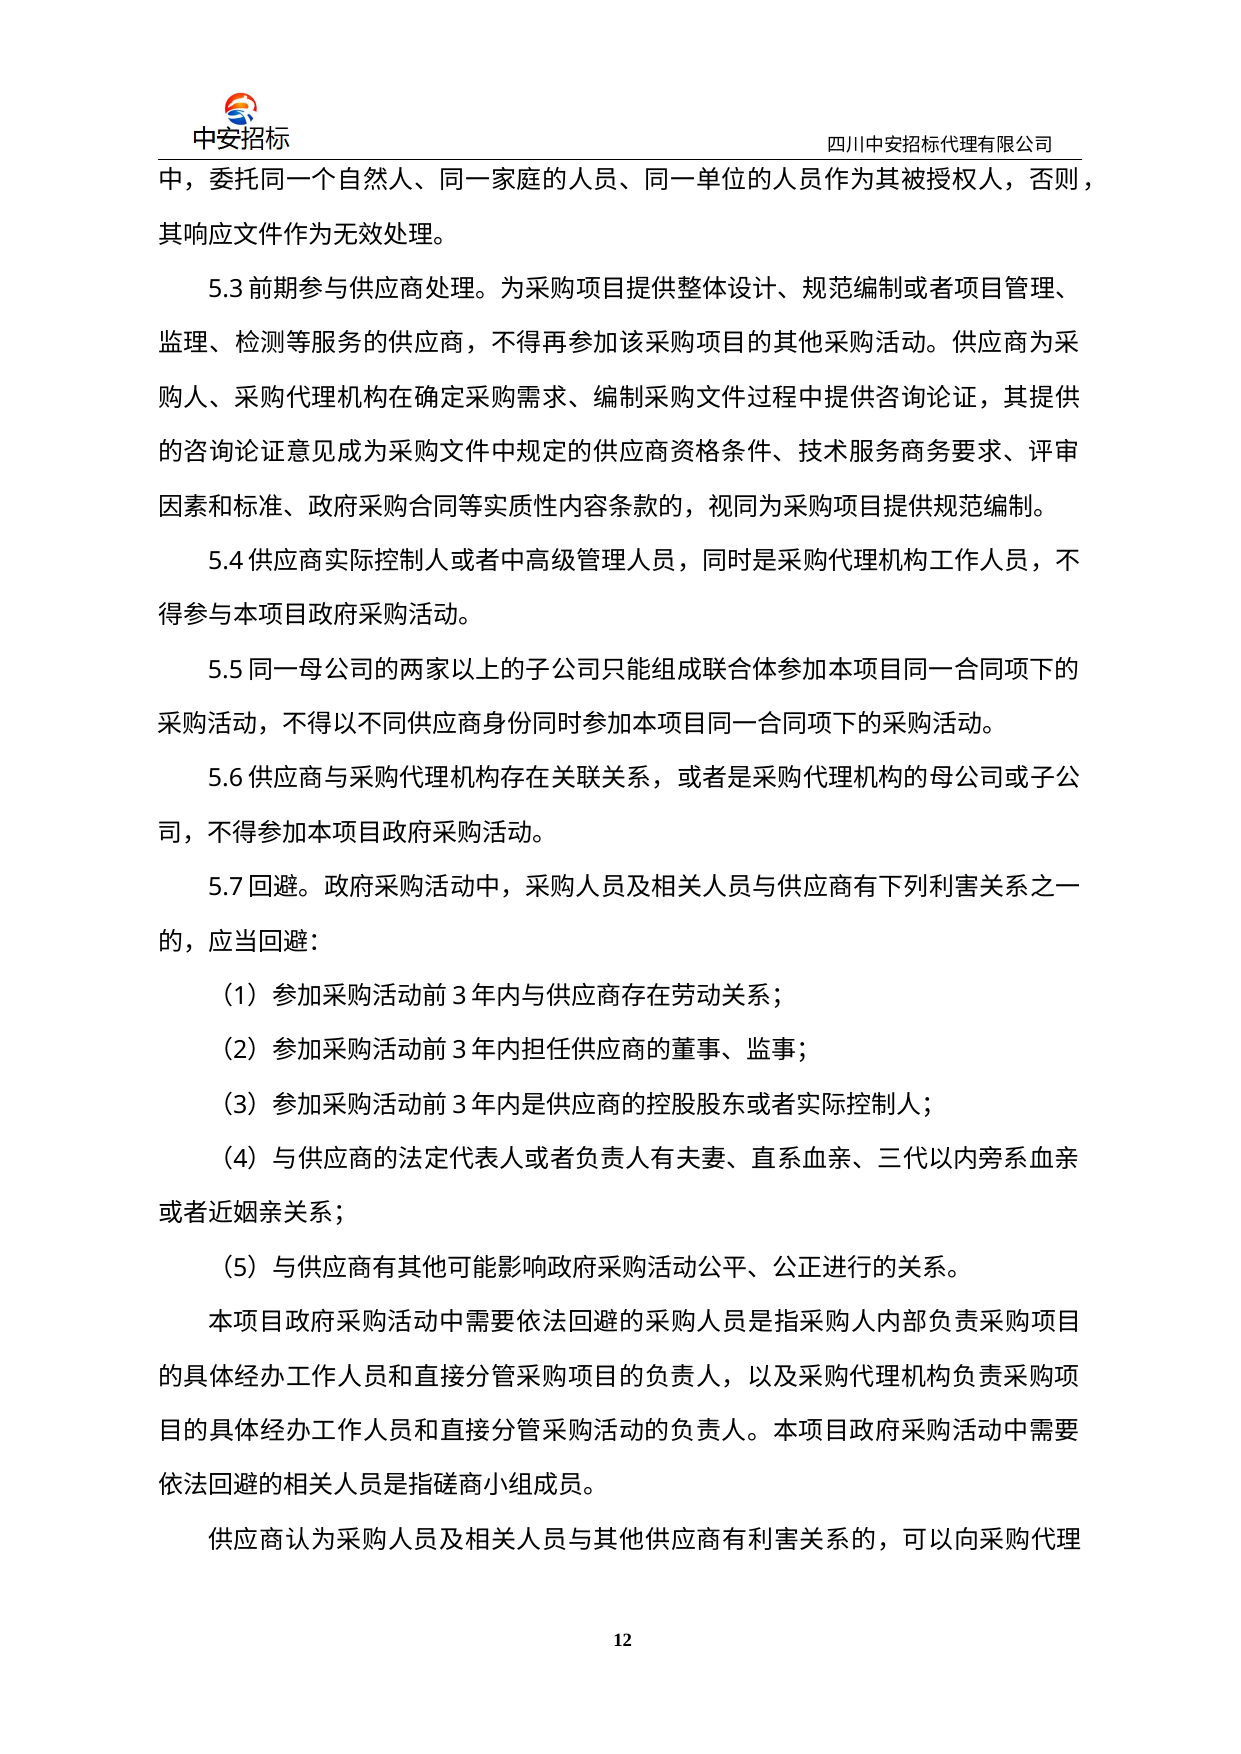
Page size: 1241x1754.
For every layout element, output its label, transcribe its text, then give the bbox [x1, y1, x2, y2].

text 5.3前期参与供应商处理。为采购项目提供整体设计、规范编制或者项目管理、监理、检测等服务的供应商，不得再参加该采购项目的其他采购活动。供应商为采购人、采购代理机构在确定采购需求、编制采购文件过程中提供咨询论证，其提供的咨询论证意见成为采购文件中规定的供应商资格条件、技术服务商务要求、评审因素和标准、政府采购合同等实质性内容条款的，视同为采购项目提供规范编制。 [158, 268, 1082, 522]
text 5.6供应商与采购代理机构存在关联关系，或者是采购代理机构的母公司或子公司，不得参加本项目政府采购活动。 [158, 758, 1082, 848]
text （4）与供应商的法定代表人或者负责人有夫妻、直系血亲、三代以内旁系血亲或者近姻亲关系； [158, 1138, 1082, 1229]
text （5）与供应商有其他可能影响政府采购活动公平、公正进行的关系。 [158, 1247, 1082, 1283]
text （3）参加采购活动前3年内是供应商的控股股东或者实际控制人； [158, 1084, 1082, 1120]
text 5.4供应商实际控制人或者中高级管理人员，同时是采购代理机构工作人员，不得参与本项目政府采购活动。 [158, 540, 1082, 631]
text 供应商认为采购人员及相关人员与其他供应商有利害关系的，可以向采购代理机构书面提出回避申请，并说明理由。采购代理机构将及时询问被申请回避人员，有利害关系的被申请回避人员应当回避。 [158, 1519, 1082, 1555]
text 本项目政府采购活动中需要依法回避的采购人员是指采购人内部负责采购项目的具体经办工作人员和直接分管采购项目的负责人，以及采购代理机构负责采购项目的具体经办工作人员和直接分管采购活动的负责人。本项目政府采购活动中需要依法回避的相关人员是指磋商小组成员。 [158, 1302, 1082, 1501]
text 5.2利害关系被授权人处理。两家以上的供应商不得在同一合同项下的采购项目中，委托同一个自然人、同一家庭的人员、同一单位的人员作为其被授权人，否则，其响应文件作为无效处理。 [158, 160, 1082, 250]
picture [187, 88, 291, 152]
text 5.7回避。政府采购活动中，采购人员及相关人员与供应商有下列利害关系之一的，应当回避： [158, 867, 1082, 957]
text 5.5同一母公司的两家以上的子公司只能组成联合体参加本项目同一合同项下的采购活动，不得以不同供应商身份同时参加本项目同一合同项下的采购活动。 [158, 649, 1082, 740]
text （1）参加采购活动前3年内与供应商存在劳动关系； [158, 975, 1082, 1012]
text （2）参加采购活动前3年内担任供应商的董事、监事； [158, 1030, 1082, 1066]
